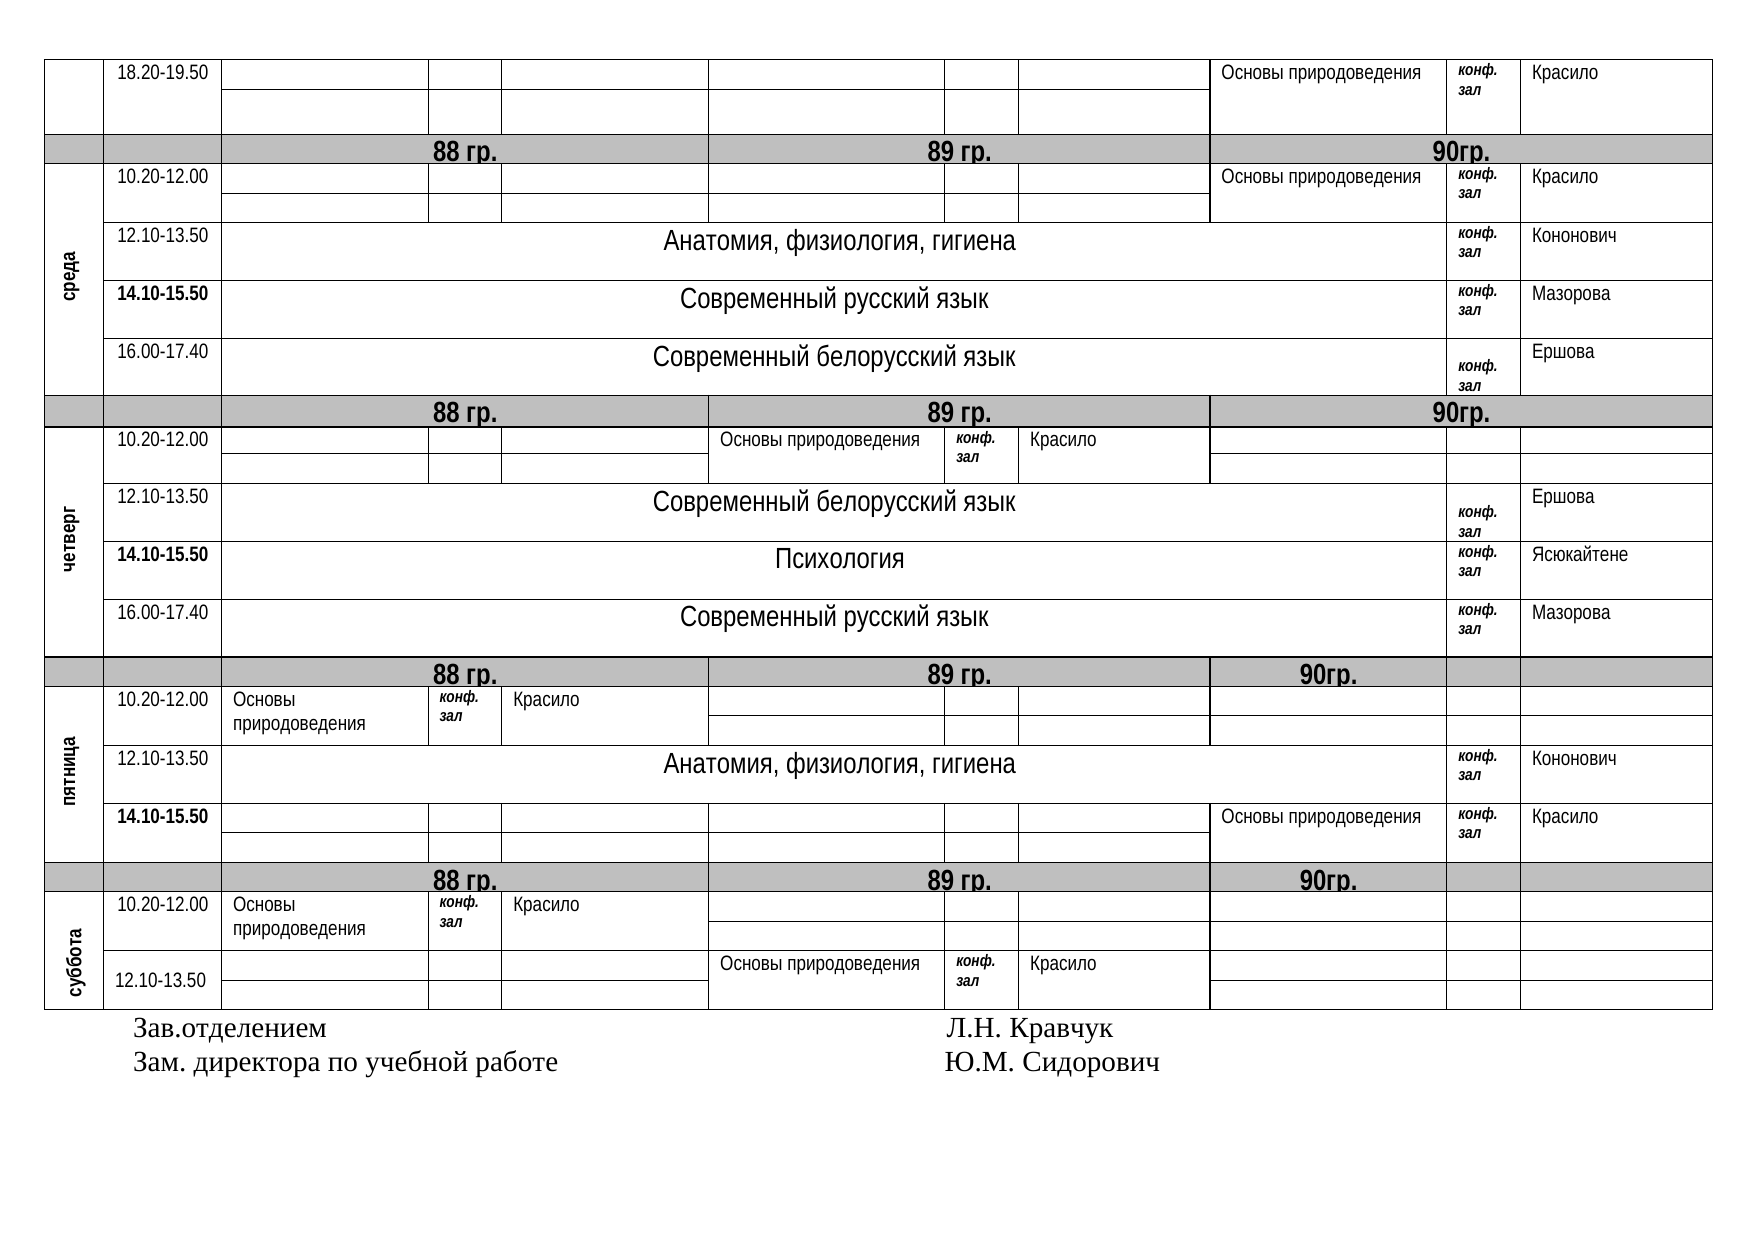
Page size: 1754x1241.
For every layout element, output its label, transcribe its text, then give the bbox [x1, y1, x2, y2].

table_cell [429, 951, 501, 980]
table_cell [1447, 658, 1520, 686]
table_cell конф. зал [1447, 746, 1520, 803]
table_cell Современный русский язык [222, 281, 1446, 338]
table_cell [1019, 60, 1209, 88]
table_cell [429, 804, 501, 832]
table_cell [45, 863, 103, 891]
table_cell [709, 687, 944, 715]
table_cell [222, 428, 428, 453]
table_cell [222, 804, 428, 832]
table_cell [502, 804, 708, 832]
table_cell [502, 833, 708, 862]
table_cell конф. зал [945, 951, 1018, 1009]
table_cell 88 гр. [222, 396, 708, 426]
table_cell [1447, 716, 1520, 745]
table_cell Анатомия, физиология, гигиена [222, 223, 1446, 280]
table_cell 14.10-15.50 [104, 804, 221, 862]
table_cell 16.00-17.40 [104, 339, 221, 394]
table_cell Красило [1521, 804, 1712, 862]
table_cell 12.10-13.50 [104, 746, 221, 803]
table_cell Анатомия, физиология, гигиена [222, 746, 1446, 803]
table_cell Основы природоведения [1211, 804, 1446, 862]
table_cell [1211, 687, 1446, 715]
table_cell [502, 981, 708, 1009]
table_cell [1211, 981, 1446, 1009]
table_cell [104, 658, 221, 686]
table_cell [1447, 454, 1520, 483]
table_cell Современный русский язык [222, 600, 1446, 656]
table_cell Основы природоведения [709, 428, 944, 483]
table_cell [104, 135, 221, 163]
table_cell [945, 922, 1018, 950]
table_cell Кононович [1521, 746, 1712, 803]
table_cell [1211, 716, 1446, 745]
table_cell Основы природоведения [1211, 60, 1446, 133]
table_cell 14.10-15.50 [104, 542, 221, 598]
table_cell [1211, 892, 1446, 921]
table_cell Современный белорусский язык [222, 339, 1446, 394]
table_cell суббота [45, 892, 103, 1009]
table_cell 10.20-12.00 [104, 164, 221, 222]
table_cell [429, 194, 501, 222]
table_cell [502, 194, 708, 222]
table_cell 14.10-15.50 [104, 281, 221, 338]
table_cell [1211, 922, 1446, 950]
table_cell 89 гр. [709, 863, 1209, 891]
table_cell [222, 454, 428, 483]
table_cell [1211, 951, 1446, 980]
table_cell конф. зал [1447, 281, 1520, 338]
table_cell [1019, 922, 1209, 950]
table_cell Ясюкайтене [1521, 542, 1712, 598]
table_cell [104, 396, 221, 426]
table_cell [709, 60, 944, 88]
table_cell [1447, 428, 1520, 453]
table_cell [709, 194, 944, 222]
table_cell [945, 194, 1018, 222]
table_cell Ершова [1521, 339, 1712, 394]
table_cell 16.00-17.40 [104, 600, 221, 656]
table_cell конф. зал [1447, 223, 1520, 280]
table_cell [502, 951, 708, 980]
table_cell [45, 135, 103, 163]
table_cell Красило [1521, 60, 1712, 133]
table_cell [429, 833, 501, 862]
table_cell [1447, 687, 1520, 715]
table_cell Красило [502, 892, 708, 950]
table_cell [502, 90, 708, 133]
table_cell Ершова [1521, 484, 1712, 541]
table_cell конф. зал [945, 428, 1018, 483]
table_cell 90гр. [1211, 135, 1712, 163]
table_cell [1521, 981, 1712, 1009]
table_cell конф. зал [1447, 484, 1520, 541]
table_cell конф. зал [1447, 60, 1520, 133]
table_cell [429, 60, 501, 88]
table_cell [502, 164, 708, 192]
table_cell [1211, 428, 1446, 453]
table_cell [945, 892, 1018, 921]
table_cell 89 гр. [709, 396, 1209, 426]
table_cell [1447, 981, 1520, 1009]
table_cell 88 гр. [222, 135, 708, 163]
table_cell [1019, 687, 1209, 715]
table_cell [1521, 428, 1712, 453]
table_cell [502, 60, 708, 88]
table_cell [1521, 922, 1712, 950]
table_cell [709, 804, 944, 832]
table_cell [945, 716, 1018, 745]
table_cell конф. зал [1447, 600, 1520, 656]
table_cell [1521, 863, 1712, 891]
table_cell [1211, 454, 1446, 483]
table_cell [1521, 658, 1712, 686]
table_cell [1019, 833, 1209, 862]
table_cell [945, 90, 1018, 133]
table_cell [222, 60, 428, 88]
table_cell конф. зал [1447, 542, 1520, 598]
table_cell [945, 60, 1018, 88]
text Зам. директора по учебной работе Ю.М. Сидорович [133, 1044, 1636, 1077]
table_cell [222, 90, 428, 133]
table_cell [502, 428, 708, 453]
table_cell [709, 716, 944, 745]
table_cell конф. зал [1447, 804, 1520, 862]
table_cell конф. зал [429, 892, 501, 950]
table_cell [222, 951, 428, 980]
table_cell Основы природоведения [222, 687, 428, 745]
text Зав.отделением Л.Н. Кравчук [133, 1010, 1636, 1044]
table_cell [709, 164, 944, 192]
table_cell [104, 863, 221, 891]
table_cell [1447, 892, 1520, 921]
table_cell Красило [502, 687, 708, 745]
table_cell 10.20-12.00 [104, 892, 221, 950]
table_cell среда [45, 164, 103, 394]
table_cell [709, 90, 944, 133]
table_cell [429, 90, 501, 133]
table_cell [945, 164, 1018, 192]
table_cell 90гр. [1211, 658, 1446, 686]
table_cell 90гр. [1211, 396, 1712, 426]
table_cell [945, 687, 1018, 715]
table_cell [1447, 951, 1520, 980]
table_cell конф. зал [1447, 164, 1520, 222]
table_cell [1521, 892, 1712, 921]
table_cell 90гр. [1211, 863, 1446, 891]
table_cell 10.20-12.00 [104, 687, 221, 745]
table_cell [222, 164, 428, 192]
table_cell [1447, 863, 1520, 891]
table_cell конф. зал [429, 687, 501, 745]
table_cell 89 гр. [709, 658, 1209, 686]
table_cell конф. зал [1447, 339, 1520, 394]
table_cell [709, 833, 944, 862]
table_cell [1521, 951, 1712, 980]
table_cell Красило [1019, 428, 1209, 483]
table_cell Основы природоведения [222, 892, 428, 950]
table_cell [1019, 194, 1209, 222]
table_cell [945, 833, 1018, 862]
table_cell 12.10-13.50 [104, 484, 221, 541]
table_cell [45, 658, 103, 686]
table_cell Красило [1019, 951, 1209, 1009]
table_cell Кононович [1521, 223, 1712, 280]
table_cell пятница [45, 687, 103, 862]
table_cell Мазорова [1521, 600, 1712, 656]
table_cell [429, 428, 501, 453]
table_cell [945, 804, 1018, 832]
table_cell [429, 164, 501, 192]
table_cell [709, 922, 944, 950]
table_cell Основы природоведения [709, 951, 944, 1009]
table_cell 12.10-13.50 [104, 951, 221, 1009]
table_cell Современный белорусский язык [222, 484, 1446, 541]
table_cell Психология [222, 542, 1446, 598]
table_cell Мазорова [1521, 281, 1712, 338]
table_cell [1019, 90, 1209, 133]
table_cell [1019, 804, 1209, 832]
table_cell четверг [45, 428, 103, 656]
table_cell [222, 981, 428, 1009]
table_cell [429, 981, 501, 1009]
table_cell 88 гр. [222, 863, 708, 891]
table_cell [1019, 164, 1209, 192]
table_cell [709, 892, 944, 921]
table_cell 10.20-12.00 [104, 428, 221, 483]
table_cell [1447, 922, 1520, 950]
table_cell 89 гр. [709, 135, 1209, 163]
table_cell [1019, 716, 1209, 745]
table_cell [502, 454, 708, 483]
table_cell Основы природоведения [1211, 164, 1446, 222]
table_cell [1521, 454, 1712, 483]
table_cell [429, 454, 501, 483]
table_cell 12.10-13.50 [104, 223, 221, 280]
table_cell [1521, 687, 1712, 715]
table_cell [222, 833, 428, 862]
table_cell [222, 194, 428, 222]
table_cell [1019, 892, 1209, 921]
table_cell Красило [1521, 164, 1712, 222]
table_cell [1521, 716, 1712, 745]
table_cell 88 гр. [222, 658, 708, 686]
table_cell [45, 396, 103, 426]
table_cell 18.20-19.50 [104, 60, 221, 133]
